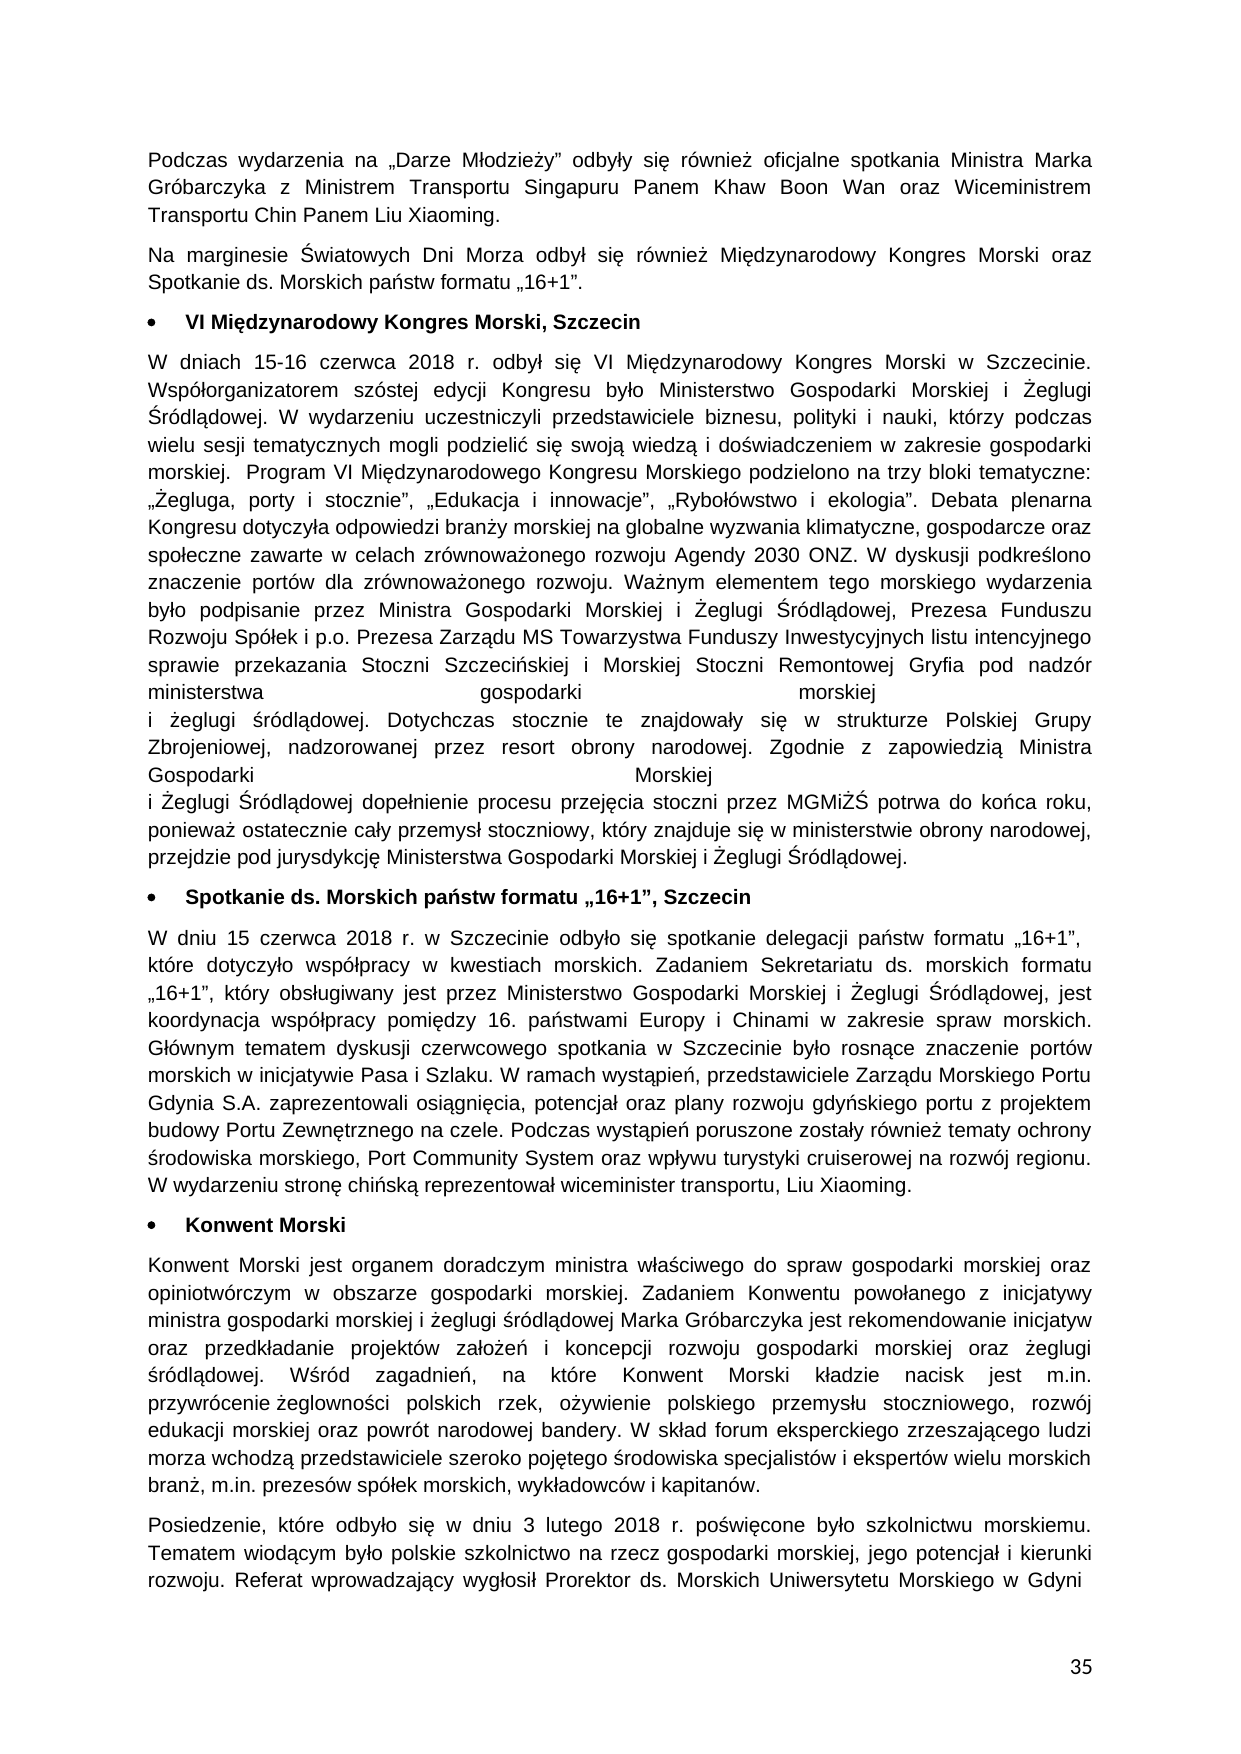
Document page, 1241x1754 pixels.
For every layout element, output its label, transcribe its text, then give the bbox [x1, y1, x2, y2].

list VI Międzynarodowy Kongres Morski, Szczecin [148, 310, 1093, 334]
text Podczas wydarzenia na „Darze Młodzieży” odbyły się również oficjalne spotkania Ministra Marka Gróbarczyka z Ministrem Transportu Singapuru Panem Khaw Boon Wan oraz Wiceministrem Transportu Chin Panem Liu Xiaoming. [148, 148, 1093, 227]
text W dniu 15 czerwca 2018 r. w Szczecinie odbyło się spotkanie delegacji państw formatu „16+1”, które dotyczyło współpracy w kwestiach morskich. Zadaniem Sekretariatu ds. morskich formatu „16+1”, który obsługiwany jest przez Ministerstwo Gospodarki Morskiej i Żeglugi Śródlądowej, jest koordynacja współpracy pomiędzy 16. państwami Europy i Chinami w zakresie spraw morskich. Głównym tematem dyskusji czerwcowego spotkania w Szczecinie było rosnące znaczenie portów morskich w inicjatywie Pasa i Szlaku. W ramach wystąpień, przedstawiciele Zarządu Morskiego Portu Gdynia S.A. zaprezentowali osiągnięcia, potencjał oraz plany rozwoju gdyńskiego portu z projektem budowy Portu Zewnętrznego na czele. Podczas wystąpień poruszone zostały również tematy ochrony środowiska morskiego, Port Community System oraz wpływu turystyki cruiserowej na rozwój regionu. W wydarzeniu stronę chińską reprezentował wiceminister transportu, Liu Xiaoming. [148, 925, 1093, 1197]
list Konwent Morski [148, 1213, 1093, 1237]
text W dniach 15-16 czerwca 2018 r. odbył się VI Międzynarodowy Kongres Morski w Szczecinie. Współorganizatorem szóstej edycji Kongresu było Ministerstwo Gospodarki Morskiej i Żeglugi Śródlądowej. W wydarzeniu uczestniczyli przedstawiciele biznesu, polityki i nauki, którzy podczas wielu sesji tematycznych mogli podzielić się swoją wiedzą i doświadczeniem w zakresie gospodarki morskiej. Program VI Międzynarodowego Kongresu Morskiego podzielono na trzy bloki tematyczne: „Żegluga, porty i stocznie”, „Edukacja i innowacje”, „Rybołówstwo i ekologia”. Debata plenarna Kongresu dotyczyła odpowiedzi branży morskiej na globalne wyzwania klimatyczne, gospodarcze oraz społeczne zawarte w celach zrównoważonego rozwoju Agendy 2030 ONZ. W dyskusji podkreślono znaczenie portów dla zrównoważonego rozwoju. Ważnym elementem tego morskiego wydarzenia było podpisanie przez Ministra Gospodarki Morskiej i Żeglugi Śródlądowej, Prezesa Funduszu Rozwoju Spółek i p.o. Prezesa Zarządu MS Towarzystwa Funduszy Inwestycyjnych listu intencyjnego sprawie przekazania Stoczni Szczecińskiej i Morskiej Stoczni Remontowej Gryfia pod nadzór ministerstwa gospodarki morskiej i żeglugi śródlądowej. Dotychczas stocznie te znajdowały się w strukturze Polskiej Grupy Zbrojeniowej, nadzorowanej przez resort obrony narodowej. Zgodnie z zapowiedzią Ministra Gospodarki Morskiej i Żeglugi Śródlądowej dopełnienie procesu przejęcia stoczni przez MGMiŻŚ potrwa do końca roku, ponieważ ostatecznie cały przemysł stoczniowy, który znajduje się w ministerstwie obrony narodowej, przejdzie pod jurysdykcję Ministerstwa Gospodarki Morskiej i Żeglugi Śródlądowej. [148, 350, 1093, 869]
text Na marginesie Światowych Dni Morza odbył się również Międzynarodowy Kongres Morski oraz Spotkanie ds. Morskich państw formatu „16+1”. [148, 243, 1093, 294]
list Spotkanie ds. Morskich państw formatu „16+1”, Szczecin [148, 885, 1093, 909]
text Konwent Morski jest organem doradczym ministra właściwego do spraw gospodarki morskiej oraz opiniotwórczym w obszarze gospodarki morskiej. Zadaniem Konwentu powołanego z inicjatywy ministra gospodarki morskiej i żeglugi śródlądowej Marka Gróbarczyka jest rekomendowanie inicjatyw oraz przedkładanie projektów założeń i koncepcji rozwoju gospodarki morskiej oraz żeglugi śródlądowej. Wśród zagadnień, na które Konwent Morski kładzie nacisk jest m.in. przywrócenie żeglowności polskich rzek, ożywienie polskiego przemysłu stoczniowego, rozwój edukacji morskiej oraz powrót narodowej bandery. W skład forum eksperckiego zrzeszającego ludzi morza wchodzą przedstawiciele szeroko pojętego środowiska specjalistów i ekspertów wielu morskich branż, m.in. prezesów spółek morskich, wykładowców i kapitanów. [148, 1253, 1093, 1497]
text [148, 1513, 1093, 1592]
